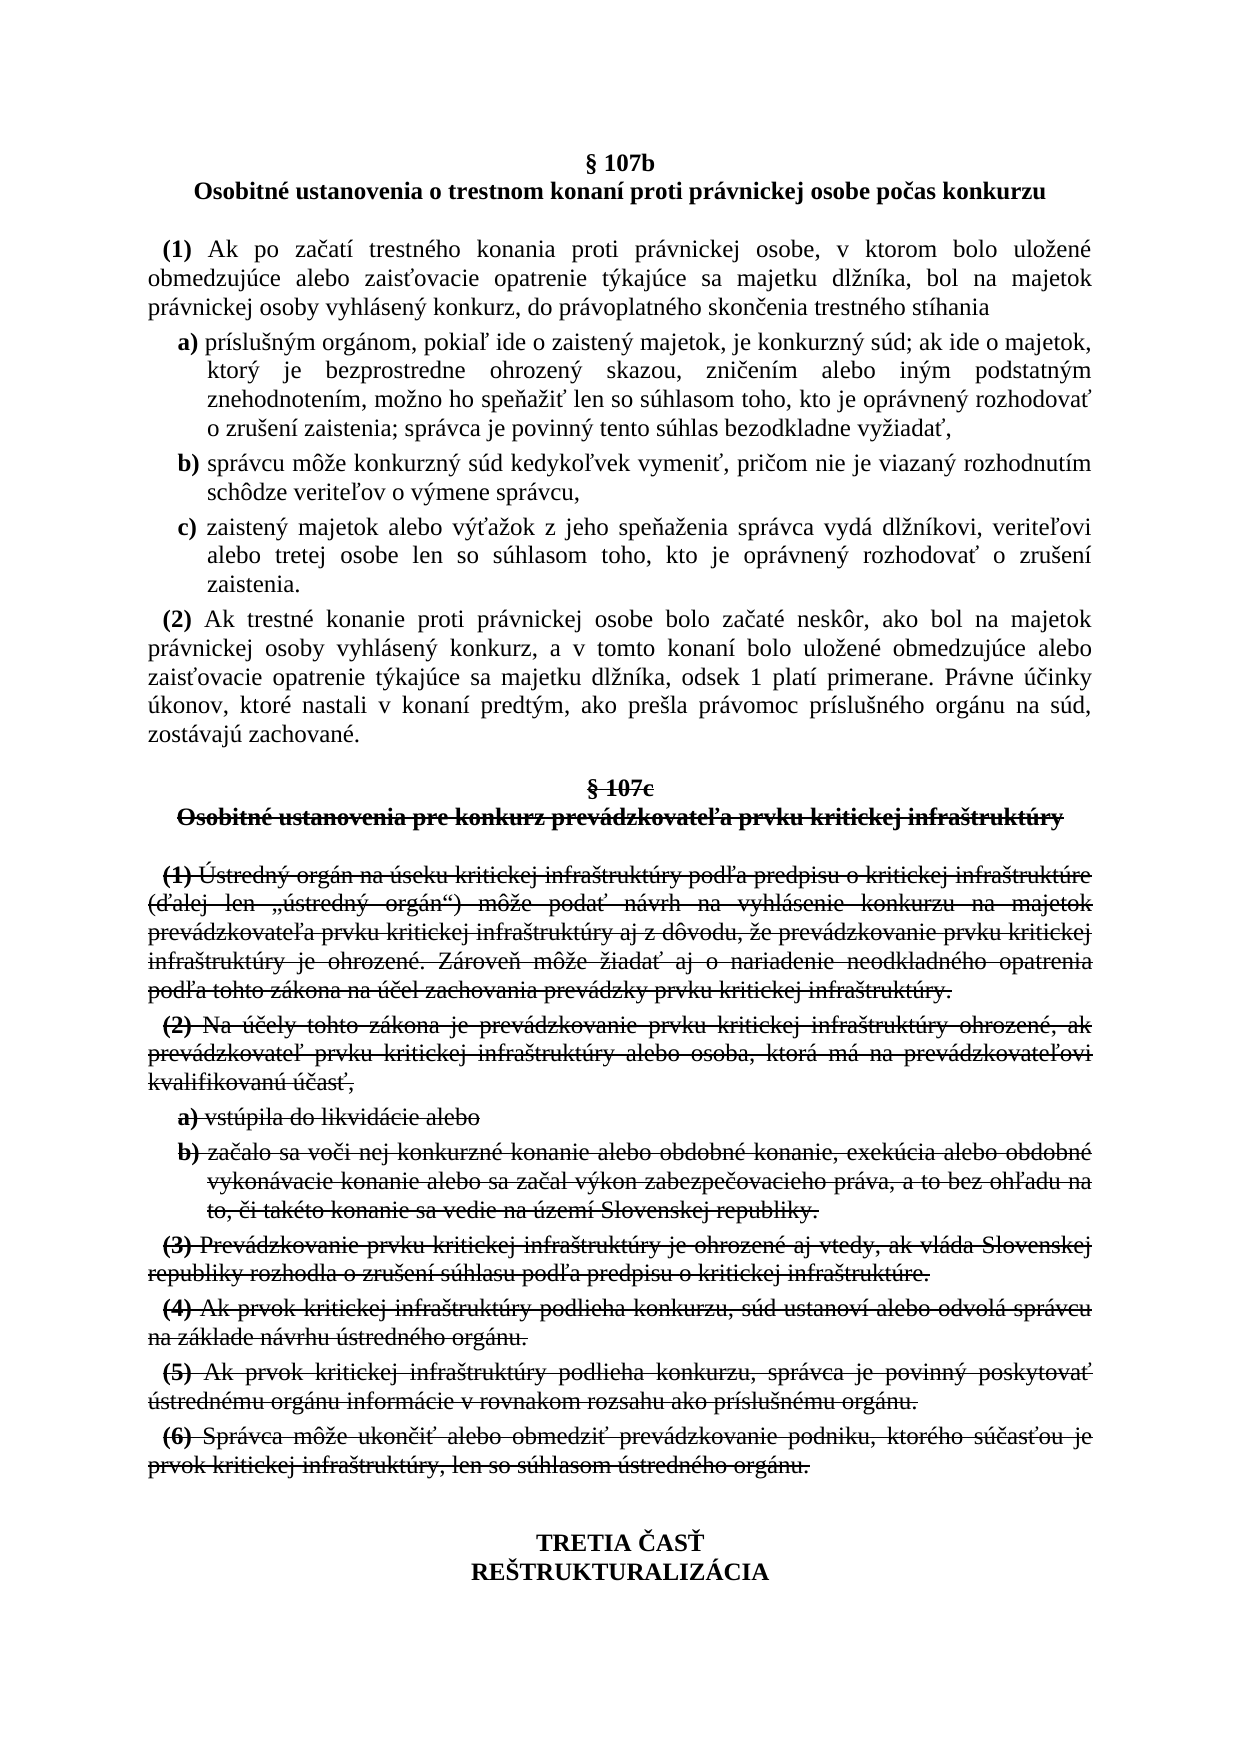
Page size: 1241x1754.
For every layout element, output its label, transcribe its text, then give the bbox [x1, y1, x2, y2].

text (1) Ak po začatí trestného konania proti právnickej osobe, v ktorom bolo uložené obmedzujúce alebo zaisťovacie opatrenie týkajúce sa majetku dlžníka, bol na majetok právnickej osoby vyhlásený konkurz, do právoplatného skončenia trestného stíhania [148, 234, 1093, 321]
text c) zaistený majetok alebo výťažok z jeho speňaženia správca vydá dlžníkovi, veriteľovi alebo tretej osobe len so súhlasom toho, kto je oprávnený rozhodovať o zrušení zaistenia. [177, 512, 1093, 598]
text a) príslušným orgánom, pokiaľ ide o zaistený majetok, je konkurzný súd; ak ide o majetok, ktorý je bezprostredne ohrozený skazou, zničením alebo iným podstatným znehodnotením, možno ho speňažiť len so súhlasom toho, kto je oprávnený rozhodovať o zrušení zaistenia; správca je povinný tento súhlas bezodkladne vyžiadať, [177, 327, 1093, 442]
text b) začalo sa voči nej konkurzné konanie alebo obdobné konanie, exekúcia alebo obdobné vykonávacie konanie alebo sa začal výkon zabezpečovacieho práva, a to bez ohľadu na to, či takéto konanie sa vedie na území Slovenskej republiky. [177, 1137, 1093, 1223]
text (2) Na účely tohto zákona je prevádzkovanie prvku kritickej infraštruktúry ohrozené, ak prevádzkovateľ prvku kritickej infraštruktúry alebo osoba, ktorá má na prevádzkovateľovi kvalifikovanú účasť, [148, 1056, 1093, 1096]
text (4) Ak prvok kritickej infraštruktúry podlieha konkurzu, súd ustanoví alebo odvolá správcu na základe návrhu ústredného orgánu. [148, 1293, 1093, 1351]
text (6) Správca môže ukončiť alebo obmedziť prevádzkovanie podniku, ktorého súčasťou je prvok kritickej infraštruktúry, len so súhlasom ústredného orgánu. [148, 1421, 1093, 1478]
text (3) Prevádzkovanie prvku kritickej infraštruktúry je ohrozené aj vtedy, ak vláda Slovenskej republiky rozhodla o zrušení súhlasu podľa predpisu o kritickej infraštruktúre. [148, 1230, 1093, 1287]
text TRETIA ČASŤ REŠTRUKTURALIZÁCIA [148, 1528, 1093, 1586]
text § 107c Osobitné ustanovenia pre konkurz prevádzkovateľa prvku kritickej infraštruktúry [148, 773, 1093, 831]
text b) správcu môže konkurzný súd kedykoľvek vymeniť, pričom nie je viazaný rozhodnutím schôdze veriteľov o výmene správcu, [177, 448, 1093, 506]
text (2) Ak trestné konanie proti právnickej osobe bolo začaté neskôr, ako bol na majetok právnickej osoby vyhlásený konkurz, a v tomto konaní bolo uložené obmedzujúce alebo zaisťovacie opatrenie týkajúce sa majetku dlžníka, odsek 1 platí primerane. Právne účinky úkonov, ktoré nastali v konaní predtým, ako prešla právomoc príslušného orgánu na súd, zostávajú zachované. [148, 604, 1093, 748]
text (5) Ak prvok kritickej infraštruktúry podlieha konkurzu, správca je povinný poskytovať ústrednému orgánu informácie v rovnakom rozsahu ako príslušnému orgánu. [148, 1357, 1093, 1415]
text (1) Ústredný orgán na úseku kritickej infraštruktúry podľa predpisu o kritickej infraštruktúre (ďalej len „ústredný orgán“) môže podať návrh na vyhlásenie konkurzu na majetok prevádzkovateľa prvku kritickej infraštruktúry aj z dôvodu, že prevádzkovanie prvku kritickej infraštruktúry je ohrozené. Zároveň môže žiadať aj o nariadenie neodkladného opatrenia podľa tohto zákona na účel zachovania prevádzky prvku kritickej infraštruktúry. [148, 963, 1093, 1003]
text (1) Ústredný orgán na úseku kritickej infraštruktúry podľa predpisu o kritickej infraštruktúre (ďalej len „ústredný orgán“) môže podať návrh na vyhlásenie konkurzu na majetok prevádzkovateľa prvku kritickej infraštruktúry aj z dôvodu, že prevádzkovanie prvku kritickej infraštruktúry je ohrozené. Zároveň môže žiadať aj o nariadenie neodkladného opatrenia podľa tohto zákona na účel zachovania prevádzky prvku kritickej infraštruktúry. [148, 906, 1093, 962]
text a) vstúpila do likvidácie alebo [177, 1102, 1093, 1131]
text § 107b Osobitné ustanovenia o trestnom konaní proti právnickej osobe počas konkurzu [148, 148, 1093, 205]
text (1) Ústredný orgán na úseku kritickej infraštruktúry podľa predpisu o kritickej infraštruktúre (ďalej len „ústredný orgán“) môže podať návrh na vyhlásenie konkurzu na majetok prevádzkovateľa prvku kritickej infraštruktúry aj z dôvodu, že prevádzkovanie prvku kritickej infraštruktúry je ohrozené. Zároveň môže žiadať aj o nariadenie neodkladného opatrenia podľa tohto zákona na účel zachovania prevádzky prvku kritickej infraštruktúry. [148, 860, 1093, 904]
text (2) Na účely tohto zákona je prevádzkovanie prvku kritickej infraštruktúry ohrozené, ak prevádzkovateľ prvku kritickej infraštruktúry alebo osoba, ktorá má na prevádzkovateľovi kvalifikovanú účasť, [148, 1010, 1093, 1054]
